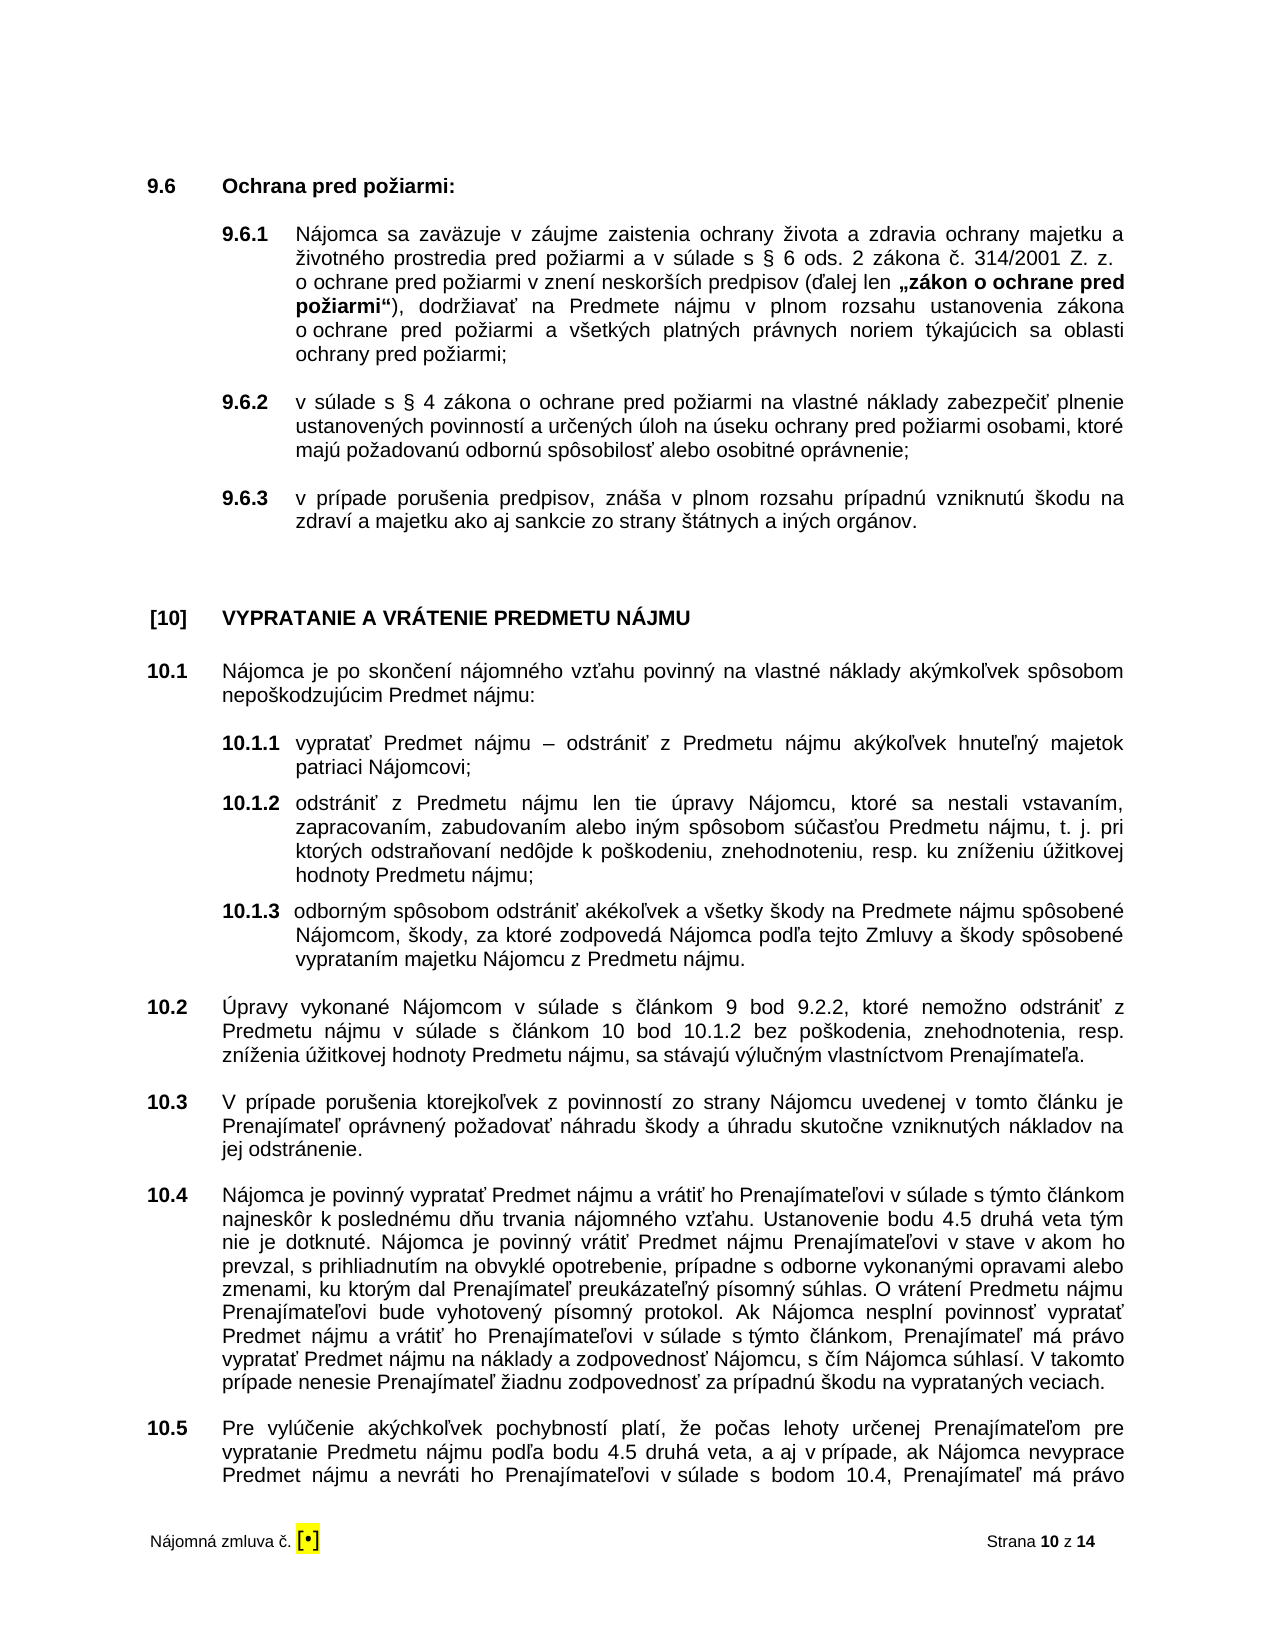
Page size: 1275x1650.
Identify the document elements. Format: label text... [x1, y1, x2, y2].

text 9.6.3 v prípade porušenia predpisov, znáša v plnom rozsahu prípadnú vzniknutú škodu na zdraví a majetku ako aj sankcie zo strany štátnych a iných orgánov. [222, 485, 1125, 533]
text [147, 1417, 1125, 1487]
text 9.6.1 Nájomca sa zaväzuje v záujme zaistenia ochrany života a zdravia ochrany majetku a životného prostredia pred požiarmi a v súlade s § 6 ods. 2 zákona č. 314/2001 Z. z. o ochrane pred požiarmi v znení neskorších predpisov (ďalej len „zákon o ochrane pred požiarmi“), dodržiavať na Predmete nájmu v plnom rozsahu ustanovenia zákona o ochrane pred požiarmi a všetkých platných právnych noriem týkajúcich sa oblasti ochrany pred požiarmi; [222, 222, 1125, 366]
text 9.6 Ochrana pred požiarmi: [147, 174, 1125, 198]
text 10.2 Úpravy vykonané Nájomcom v súlade s článkom 9 bod 9.2.2, ktoré nemožno odstrániť z Predmetu nájmu v súlade s článkom 10 bod 10.1.2 bez poškodenia, znehodnotenia, resp. zníženia úžitkovej hodnoty Predmetu nájmu, sa stávajú výlučným vlastníctvom Prenajímateľa. [147, 995, 1125, 1067]
text 10.1.2 odstrániť z Predmetu nájmu len tie úpravy Nájomcu, ktoré sa nestali vstavaním, zapracovaním, zabudovaním alebo iným spôsobom súčasťou Predmetu nájmu, t. j. pri ktorých odstraňovaní nedôjde k poškodeniu, znehodnoteniu, resp. ku zníženiu úžitkovej hodnoty Predmetu nájmu; [222, 791, 1125, 887]
text 10.4 Nájomca je povinný vypratať Predmet nájmu a vrátiť ho Prenajímateľovi v súlade s týmto článkom najneskôr k poslednému dňu trvania nájomného vzťahu. Ustanovenie bodu 4.5 druhá veta tým nie je dotknuté. Nájomca je povinný vrátiť Predmet nájmu Prenajímateľovi v stave v akom ho prevzal, s prihliadnutím na obvyklé opotrebenie, prípadne s odborne vykonanými opravami alebo zmenami, ku ktorým dal Prenajímateľ preukázateľný písomný súhlas. O vrátení Predmetu nájmu Prenajímateľovi bude vyhotovený písomný protokol. Ak Nájomca nesplní povinnosť vypratať Predmet nájmu a vrátiť ho Prenajímateľovi v súlade s týmto článkom, Prenajímateľ má právo vypratať Predmet nájmu na náklady a zodpovednosť Nájomcu, s čím Nájomca súhlasí. V takomto prípade nenesie Prenajímateľ žiadnu zodpovednosť za prípadnú škodu na vyprataných veciach. [147, 1184, 1125, 1394]
text 10.1.1 vypratať Predmet nájmu – odstrániť z Predmetu nájmu akýkoľvek hnuteľný majetok patriaci Nájomcovi; [222, 731, 1125, 778]
text [10] VYPRATANIE A VRÁTENIE PREDMETU NÁJMU [150, 606, 1125, 630]
text 10.1.3 odborným spôsobom odstrániť akékoľvek a všetky škody na Predmete nájmu spôsobené Nájomcom, škody, za ktoré zodpovedá Nájomca podľa tejto Zmluvy a škody spôsobené vyprataním majetku Nájomcu z Predmetu nájmu. [222, 899, 1125, 971]
text 10.1 Nájomca je po skončení nájomného vzťahu povinný na vlastné náklady akýmkoľvek spôsobom nepoškodzujúcim Predmet nájmu: [147, 659, 1125, 707]
text 10.3 V prípade porušenia ktorejkoľvek z povinností zo strany Nájomcu uvedenej v tomto článku je Prenajímateľ oprávnený požadovať náhradu škody a úhradu skutočne vzniknutých nákladov na jej odstránenie. [147, 1091, 1125, 1161]
text 9.6.2 v súlade s § 4 zákona o ochrane pred požiarmi na vlastné náklady zabezpečiť plnenie ustanovených povinností a určených úloh na úseku ochrany pred požiarmi osobami, ktoré majú požadovanú odbornú spôsobilosť alebo osobitné oprávnenie; [222, 389, 1125, 461]
